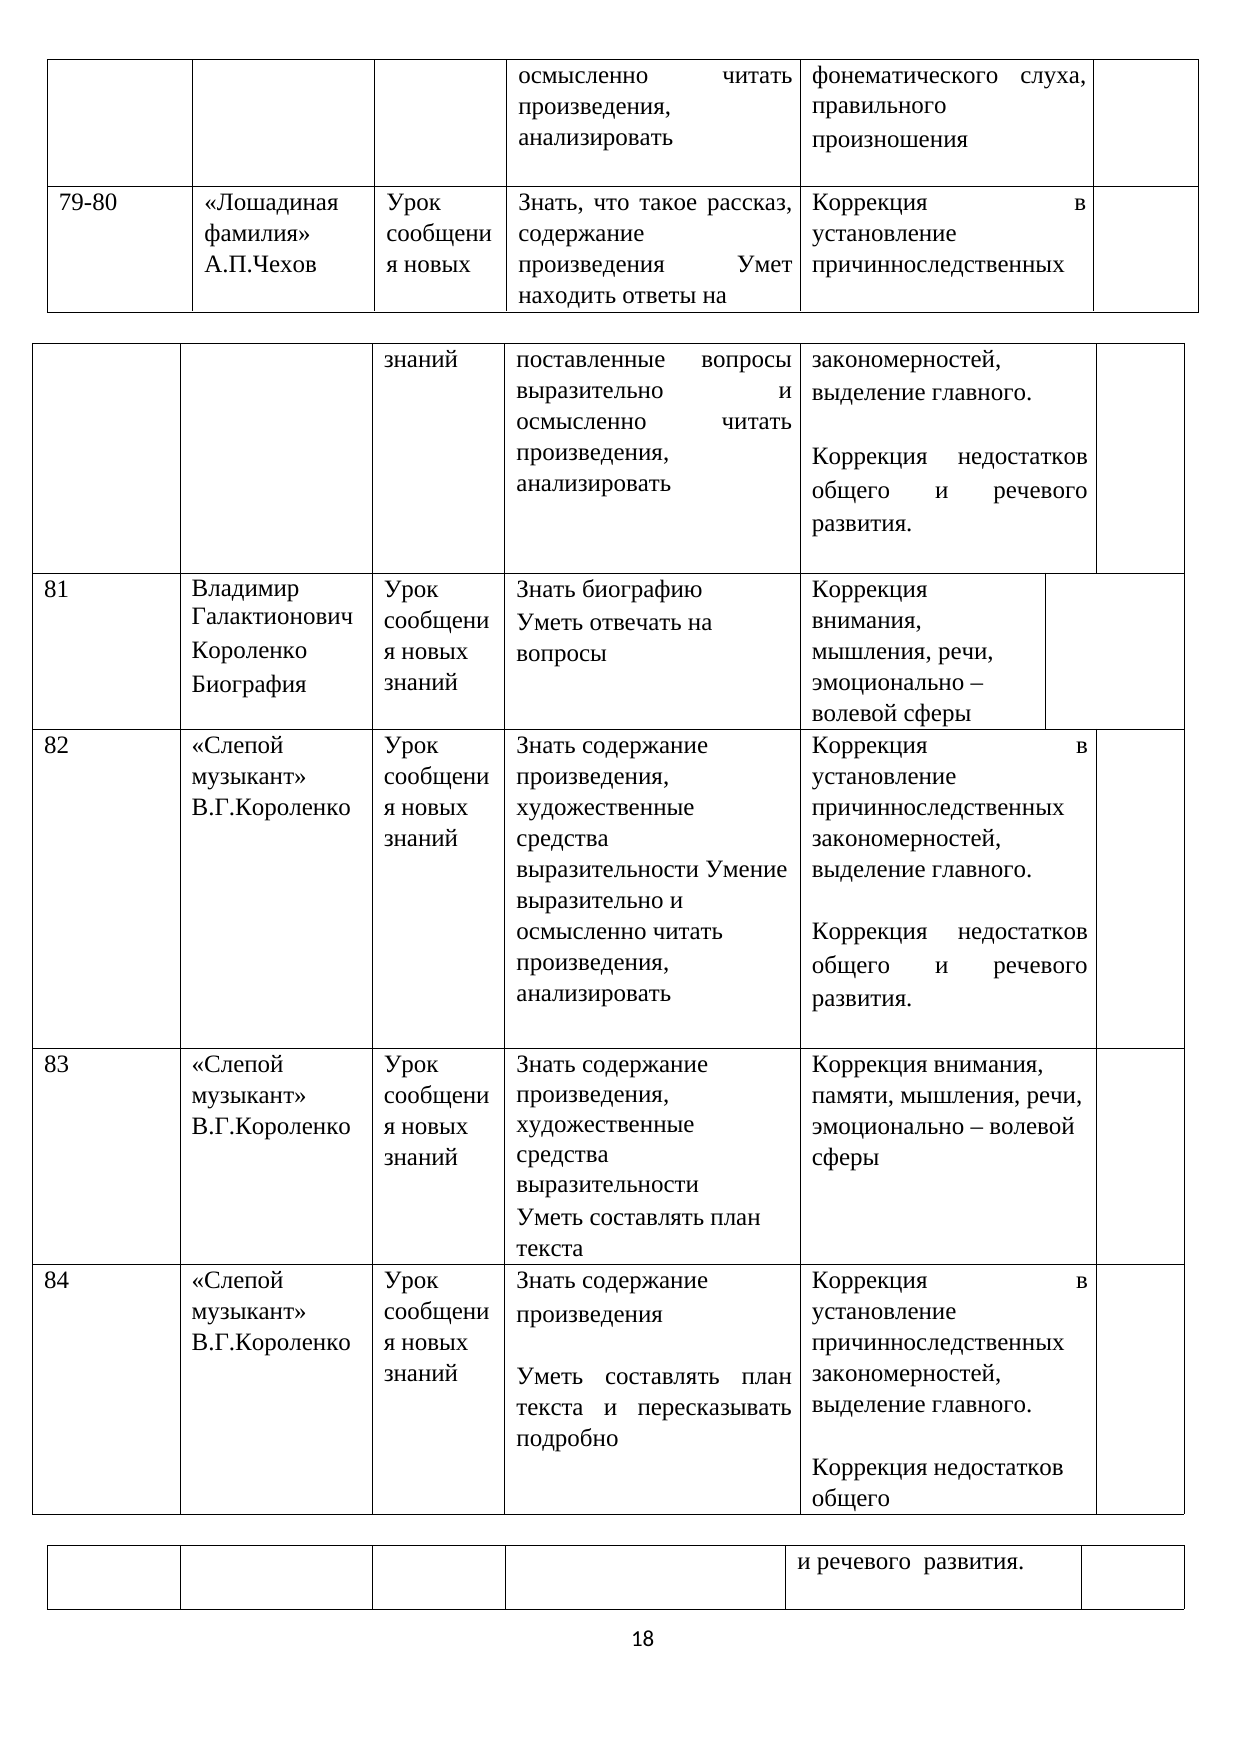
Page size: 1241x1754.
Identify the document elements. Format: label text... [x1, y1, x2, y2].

table_cell 82 [33, 730, 180, 1047]
table_cell Знать содержание произведения Уметь составлять план текста и пересказывать подробно [505, 1265, 800, 1513]
table_cell Коррекция в установление причинноследственных [801, 187, 1093, 311]
table_cell 78 [48, 60, 192, 186]
table_header [1082, 1546, 1184, 1608]
table_cell Урок сообщени я новых знаний [373, 730, 504, 1047]
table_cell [801, 60, 1093, 186]
table_cell [1094, 187, 1198, 311]
table_header [1097, 344, 1184, 572]
table_cell Владимир Галактионович Короленко Биография [181, 574, 372, 729]
table_cell «Слепой музыкант» В.Г.Короленко [181, 1265, 372, 1513]
table_cell Урок сообщени я новых [375, 187, 506, 311]
table_cell Коррекция в установление причинноследственных закономерностей, выделение главного. Коррекция недостатков общего [801, 1265, 1096, 1513]
table_header [181, 1546, 372, 1608]
table_header [181, 344, 372, 572]
table_cell 79-80 [48, 187, 192, 311]
table_cell «Слепой музыкант» В.Г.Короленко [181, 730, 372, 1047]
table_header поставленные вопросы выразительно и осмысленно читать произведения, анализировать [505, 344, 800, 572]
table_header [506, 1546, 785, 1608]
table_cell «Лошадиная фамилия» А.П.Чехов [193, 187, 374, 311]
table_header и речевого развития. [786, 1546, 1081, 1608]
table_cell 84 [33, 1265, 180, 1513]
table_cell Знать биографию Уметь отвечать на вопросы [505, 574, 800, 729]
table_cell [507, 60, 800, 186]
table_cell Урок сообщени я новых знаний [373, 574, 504, 729]
table_cell Коррекция внимания, памяти, мышления, речи, эмоционально – волевой сферы [801, 1049, 1096, 1264]
table_cell Знать содержание произведения, художественные средства выразительности Уметь составлять план текста [505, 1049, 800, 1264]
table_header закономерностей, выделение главного. Коррекция недостатков общего и речевого развития. [801, 344, 1096, 572]
table_header [373, 1546, 505, 1608]
table_cell [1094, 60, 1198, 186]
table_cell Знать, что такое рассказ, содержание произведения Умет находить ответы на [507, 187, 800, 311]
table_cell 83 [33, 1049, 180, 1264]
table_cell [1097, 730, 1184, 1047]
table_header знаний [373, 344, 504, 572]
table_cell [193, 60, 374, 186]
table_cell [1046, 574, 1184, 729]
table_cell 81 [33, 574, 180, 729]
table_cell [375, 60, 506, 186]
table_cell [1097, 1265, 1184, 1513]
table_cell Знать содержание произведения, художественные средства выразительности Умение выразительно и осмысленно читать произведения, анализировать [505, 730, 800, 1047]
table_cell Коррекция внимания, мышления, речи, эмоционально – волевой сферы [801, 574, 1045, 729]
table_header [33, 344, 180, 572]
table_cell Урок сообщени я новых знаний [373, 1265, 504, 1513]
table_cell Коррекция в установление причинноследственных закономерностей, выделение главного. Коррекция недостатков общего и речевого развития. [801, 730, 1096, 1047]
table_cell Урок сообщени я новых знаний [373, 1049, 504, 1264]
table_header [48, 1546, 180, 1608]
table_cell «Слепой музыкант» В.Г.Короленко [181, 1049, 372, 1264]
table_cell [1097, 1049, 1184, 1264]
